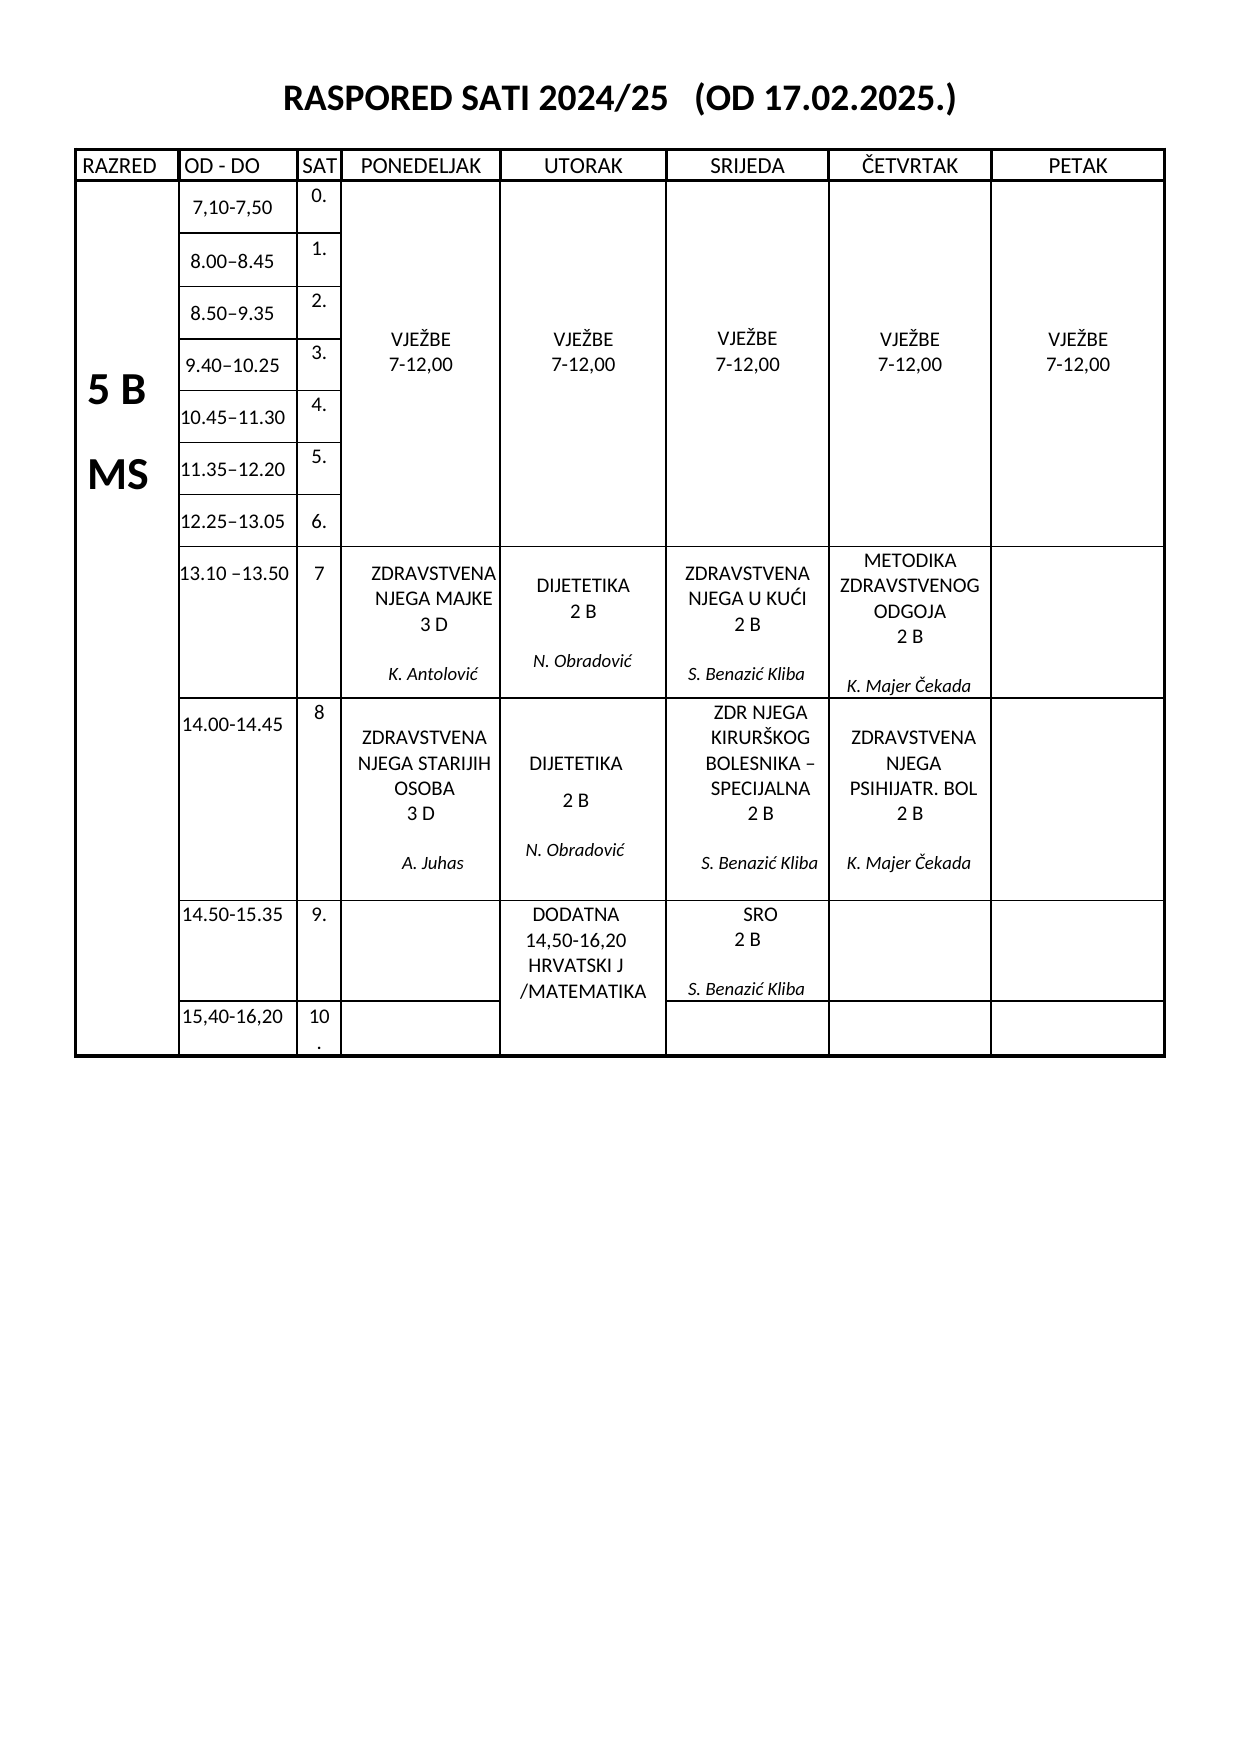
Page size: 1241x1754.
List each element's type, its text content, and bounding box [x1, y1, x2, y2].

table_cell 12.25–13.05 [180, 495, 296, 546]
table_cell [342, 901, 499, 1000]
table_header ČETVRTAK [830, 151, 990, 179]
table_cell 10.45–11.30 [180, 391, 296, 442]
table_cell 2. [298, 287, 340, 338]
table_cell 10. [298, 1002, 340, 1054]
table_header RAZRED [77, 151, 177, 179]
table_cell DIJETETIKA 2 B N. Obradović [501, 699, 665, 900]
table_cell 6. [298, 495, 340, 546]
table_cell [830, 1002, 990, 1054]
table_cell ZDR NJEGA KIRURŠKOG BOLESNIKA –SPECIJALNA 2 B S. Benazić Kliba [667, 699, 828, 900]
table_cell 1. [298, 234, 340, 286]
table_cell VJEŽBE 7-12,00 [992, 182, 1163, 546]
table_cell [992, 1002, 1163, 1054]
table_cell [830, 901, 990, 1000]
table_header UTORAK [502, 151, 665, 179]
table_cell [667, 1002, 828, 1054]
table_cell 11.35–12.20 [180, 443, 296, 494]
table_cell DODATNA 14,50-16,20 HRVATSKI J /MATEMATIKA [501, 901, 665, 1054]
table_cell [992, 547, 1163, 697]
table_cell [992, 699, 1163, 900]
table_cell 9. [298, 901, 340, 1000]
table_cell 8 [298, 699, 340, 900]
table_cell 9.40–10.25 [180, 340, 296, 390]
table_cell 14.00-14.45 [180, 699, 296, 900]
table_header SAT [299, 151, 340, 179]
table_header OD - DO [181, 151, 296, 179]
table_cell VJEŽBE 7-12,00 [501, 182, 665, 546]
table_cell ZDRAVSTVENA NJEGA STARIJIH OSOBA 3 D A. Juhas [342, 699, 499, 900]
table_header SRIJEDA [668, 151, 827, 179]
table_cell [992, 901, 1163, 1000]
table_cell 8.50–9.35 [180, 287, 296, 338]
table_cell ZDRAVSTVENA NJEGA MAJKE 3 D K. Antolović [342, 547, 499, 697]
table_cell 5 B MS [77, 182, 178, 1054]
table_cell 7 [298, 547, 340, 697]
table_cell 5. [298, 443, 340, 494]
table_cell 8.00–8.45 [180, 234, 296, 286]
table_cell 4. [298, 391, 340, 442]
table_cell SRO 2 B S. Benazić Kliba [667, 901, 828, 1000]
table_cell 0. [298, 182, 340, 232]
table_cell VJEŽBE 7-12,00 [342, 182, 499, 546]
table_cell METODIKA ZDRAVSTVENOG ODGOJA 2 B K. Majer Čekada [830, 547, 990, 697]
table_cell DIJETETIKA 2 B N. Obradović [501, 547, 665, 697]
table_cell 14.50-15.35 [180, 901, 296, 1000]
table_cell 13.10 –13.50 [180, 547, 296, 697]
table_cell 7,10-7,50 [180, 182, 296, 232]
table_header PETAK [993, 151, 1163, 179]
table_cell VJEŽBE 7-12,00 [830, 182, 990, 546]
table_header PONEDELJAK [343, 151, 499, 179]
table_cell ZDRAVSTVENA NJEGA PSIHIJATR. BOL 2 B K. Majer Čekada [830, 699, 990, 900]
table_cell VJEŽBE 7-12,00 [667, 182, 828, 546]
table_cell ZDRAVSTVENA NJEGA U KUĆI 2 B S. Benazić Kliba [667, 547, 828, 697]
table_cell 15,40-16,20 [180, 1002, 296, 1054]
table_cell [342, 1002, 499, 1054]
table_cell 3. [298, 340, 340, 390]
